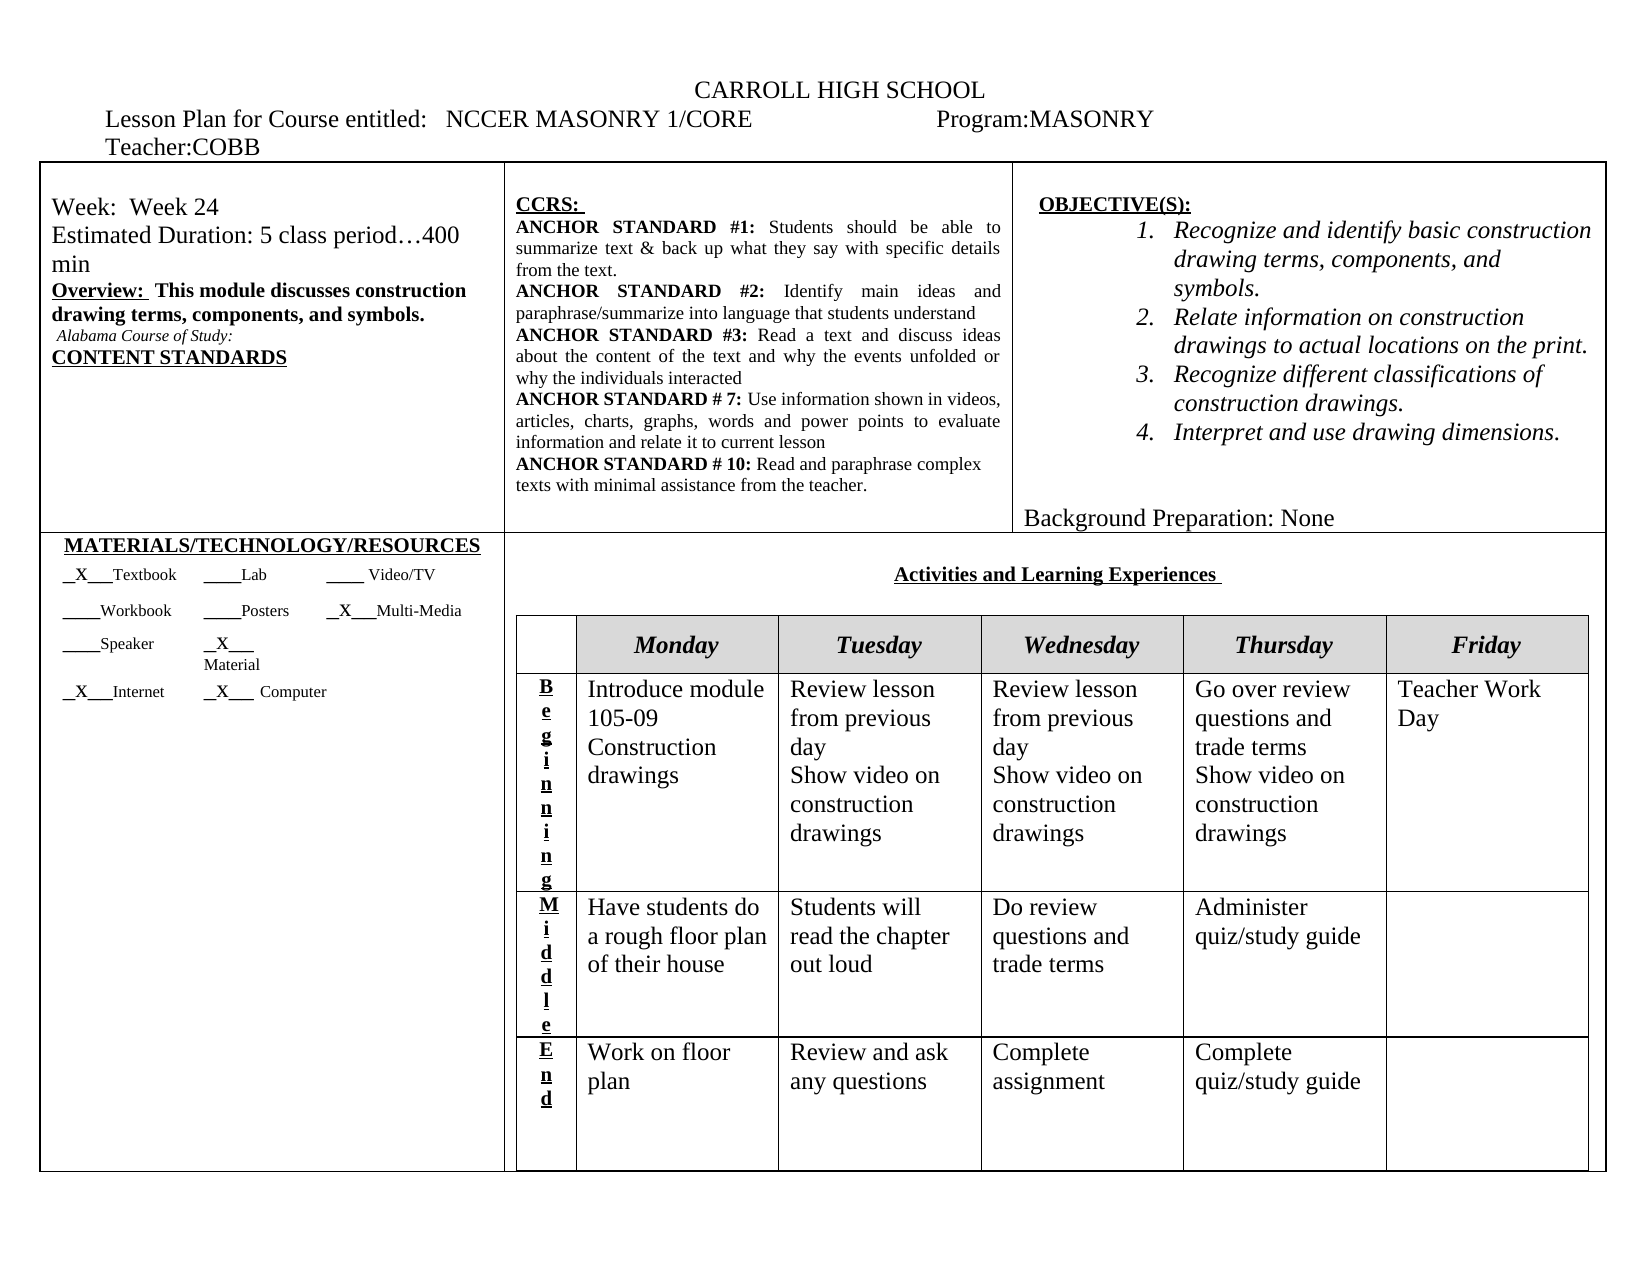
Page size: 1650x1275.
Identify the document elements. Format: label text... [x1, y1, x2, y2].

text Teacher:COBB [105, 132, 1575, 161]
table_header Week: Week 24 Estimated Duration: 5 class period…400 min Overview: This module discusses construction drawing terms, components, and symbols. Alabama Course of Study: CONTENT STANDARDS [41, 163, 504, 532]
table_header CCRS: ANCHOR STANDARD #1: Students should be able to summarize text & back up what they say with specific details from the text. ANCHOR STANDARD #2: Identify main ideas and paraphrase/summarize into language that students understand ANCHOR STANDARD #3: Read a text and discuss ideas about the content of the text and why the events unfolded or why the individuals interacted ANCHOR STANDARD # 7: Use information shown in videos, articles, charts, graphs, words and power points to evaluate information and relate it to current lesson ANCHOR STANDARD # 10: Read and paraphrase complex texts with minimal assistance from the teacher. [505, 163, 1012, 532]
text CARROLL HIGH SCHOOL [105, 75, 1575, 104]
table_cell MATERIALS/TECHNOLOGY/RESOURCES [41, 533, 504, 1171]
text Lesson Plan for Course entitled: NCCER MASONRY 1/CORE Program:MASONRY [105, 104, 1575, 132]
table_cell Activities and Learning Experiences [505, 533, 1605, 1171]
table_header OBJECTIVE(S): Recognize and identify basic construction drawing terms, components, and symbols. Relate information on construction drawings to actual locations on the print. Recognize different classifications of construction drawings. Interpret and use drawing dimensions. Background Preparation: None [1013, 163, 1605, 532]
